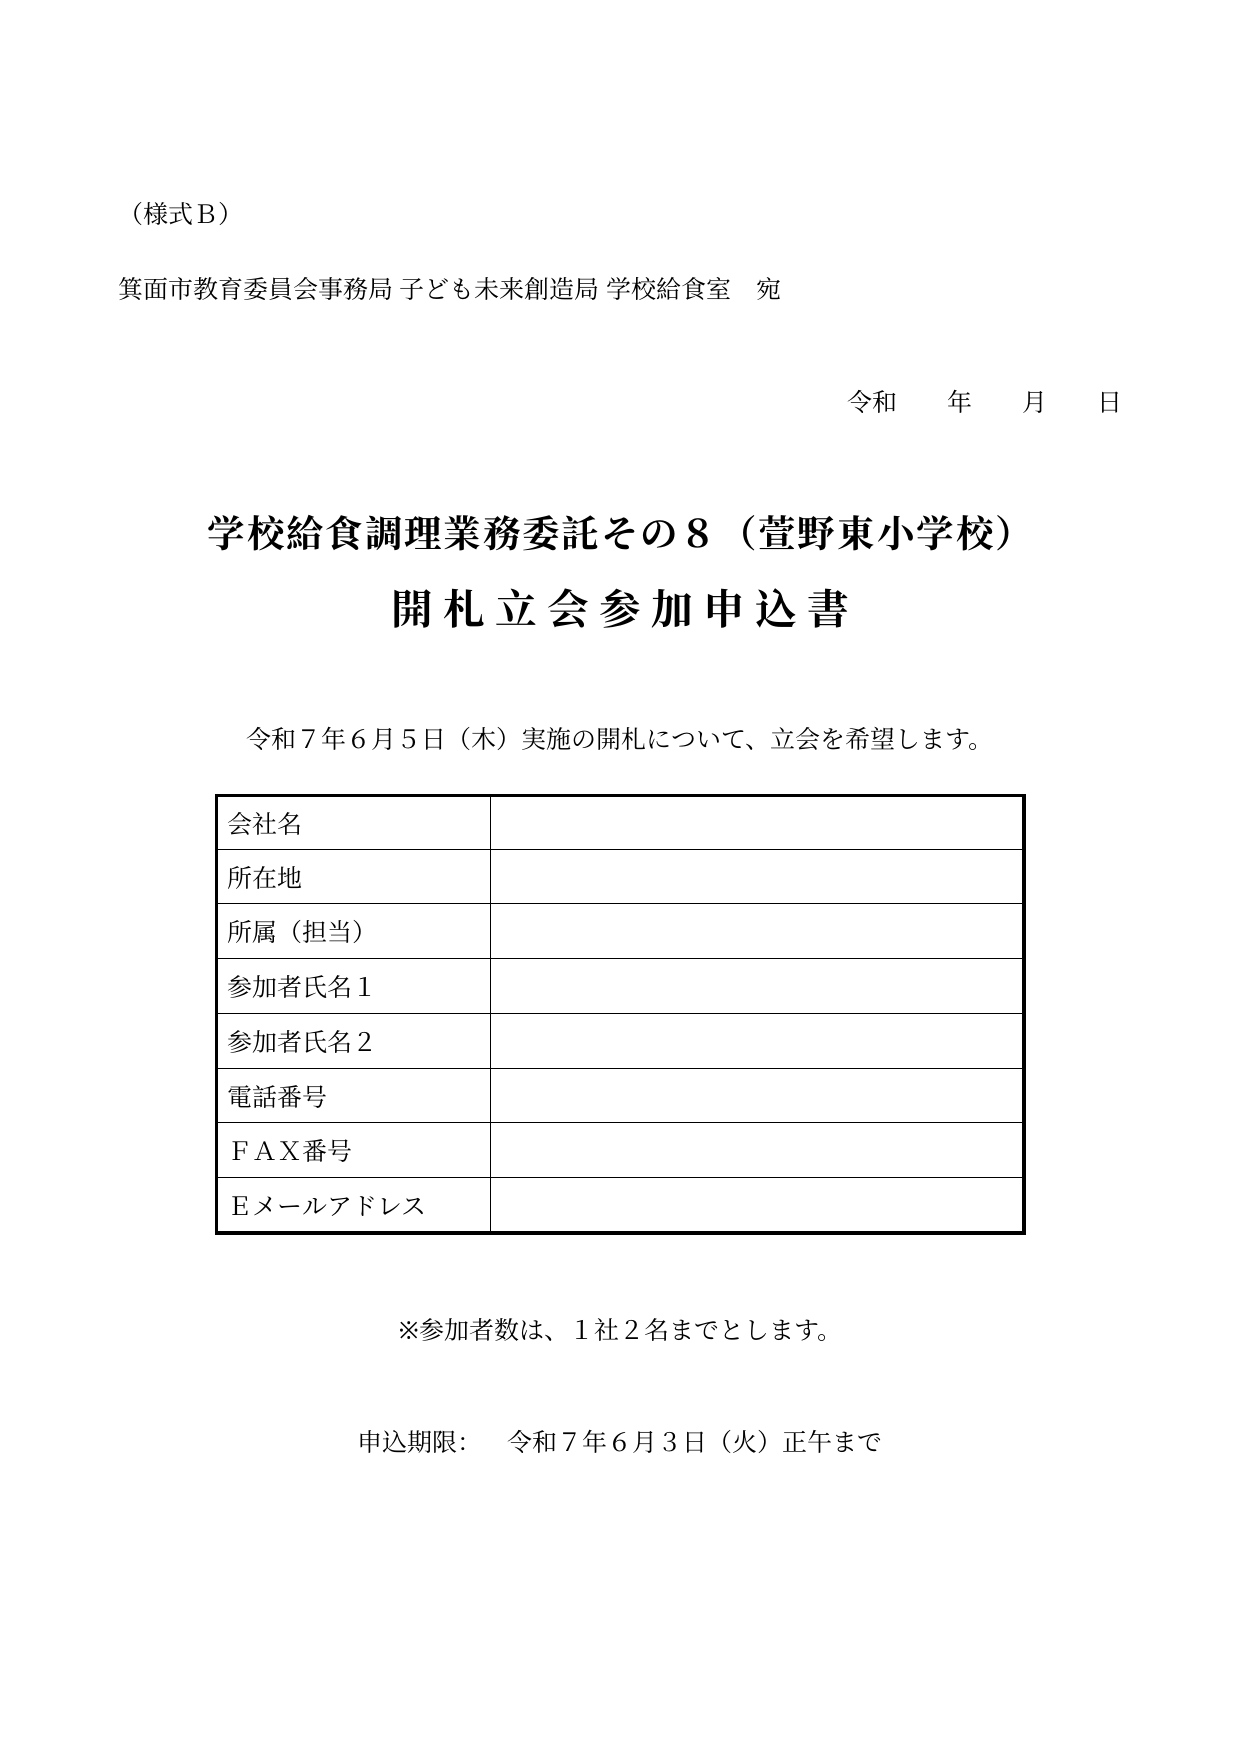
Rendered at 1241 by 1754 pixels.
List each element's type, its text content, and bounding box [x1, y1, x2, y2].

table_cell 所在地 [218, 850, 490, 903]
text 申込期限： 令和７年６月３日（火）正午まで [118, 1422, 1122, 1459]
table_cell 参加者氏名２ [218, 1014, 490, 1067]
text 開札立会参加申込書 [118, 569, 1122, 644]
table_cell [491, 850, 1022, 903]
table_cell ＦＡＸ番号 [218, 1123, 490, 1177]
table_cell 参加者氏名１ [218, 959, 490, 1013]
table_header [491, 797, 1022, 849]
table_cell 電話番号 [218, 1069, 490, 1122]
table_cell [491, 1069, 1022, 1122]
text 令和 年 月 日 [118, 381, 1122, 419]
text ※参加者数は、１社２名までとします。 [118, 1309, 1122, 1347]
table_cell [491, 1014, 1022, 1067]
table_cell Ｅメールアドレス [218, 1178, 490, 1231]
text （様式Ｂ） [118, 194, 1122, 231]
table_cell 所属（担当） [218, 904, 490, 958]
text 箕面市教育委員会事務局 子ども未来創造局 学校給食室 宛 [118, 269, 1122, 306]
table_cell [491, 904, 1022, 958]
text 学校給食調理業務委託その８（萱野東小学校） [118, 494, 1122, 569]
table_cell [491, 1178, 1022, 1231]
table_header 会社名 [218, 797, 490, 849]
text 令和７年６月５日（木）実施の開札について、立会を希望します。 [118, 719, 1122, 756]
table_cell [491, 959, 1022, 1013]
table_cell [491, 1123, 1022, 1177]
